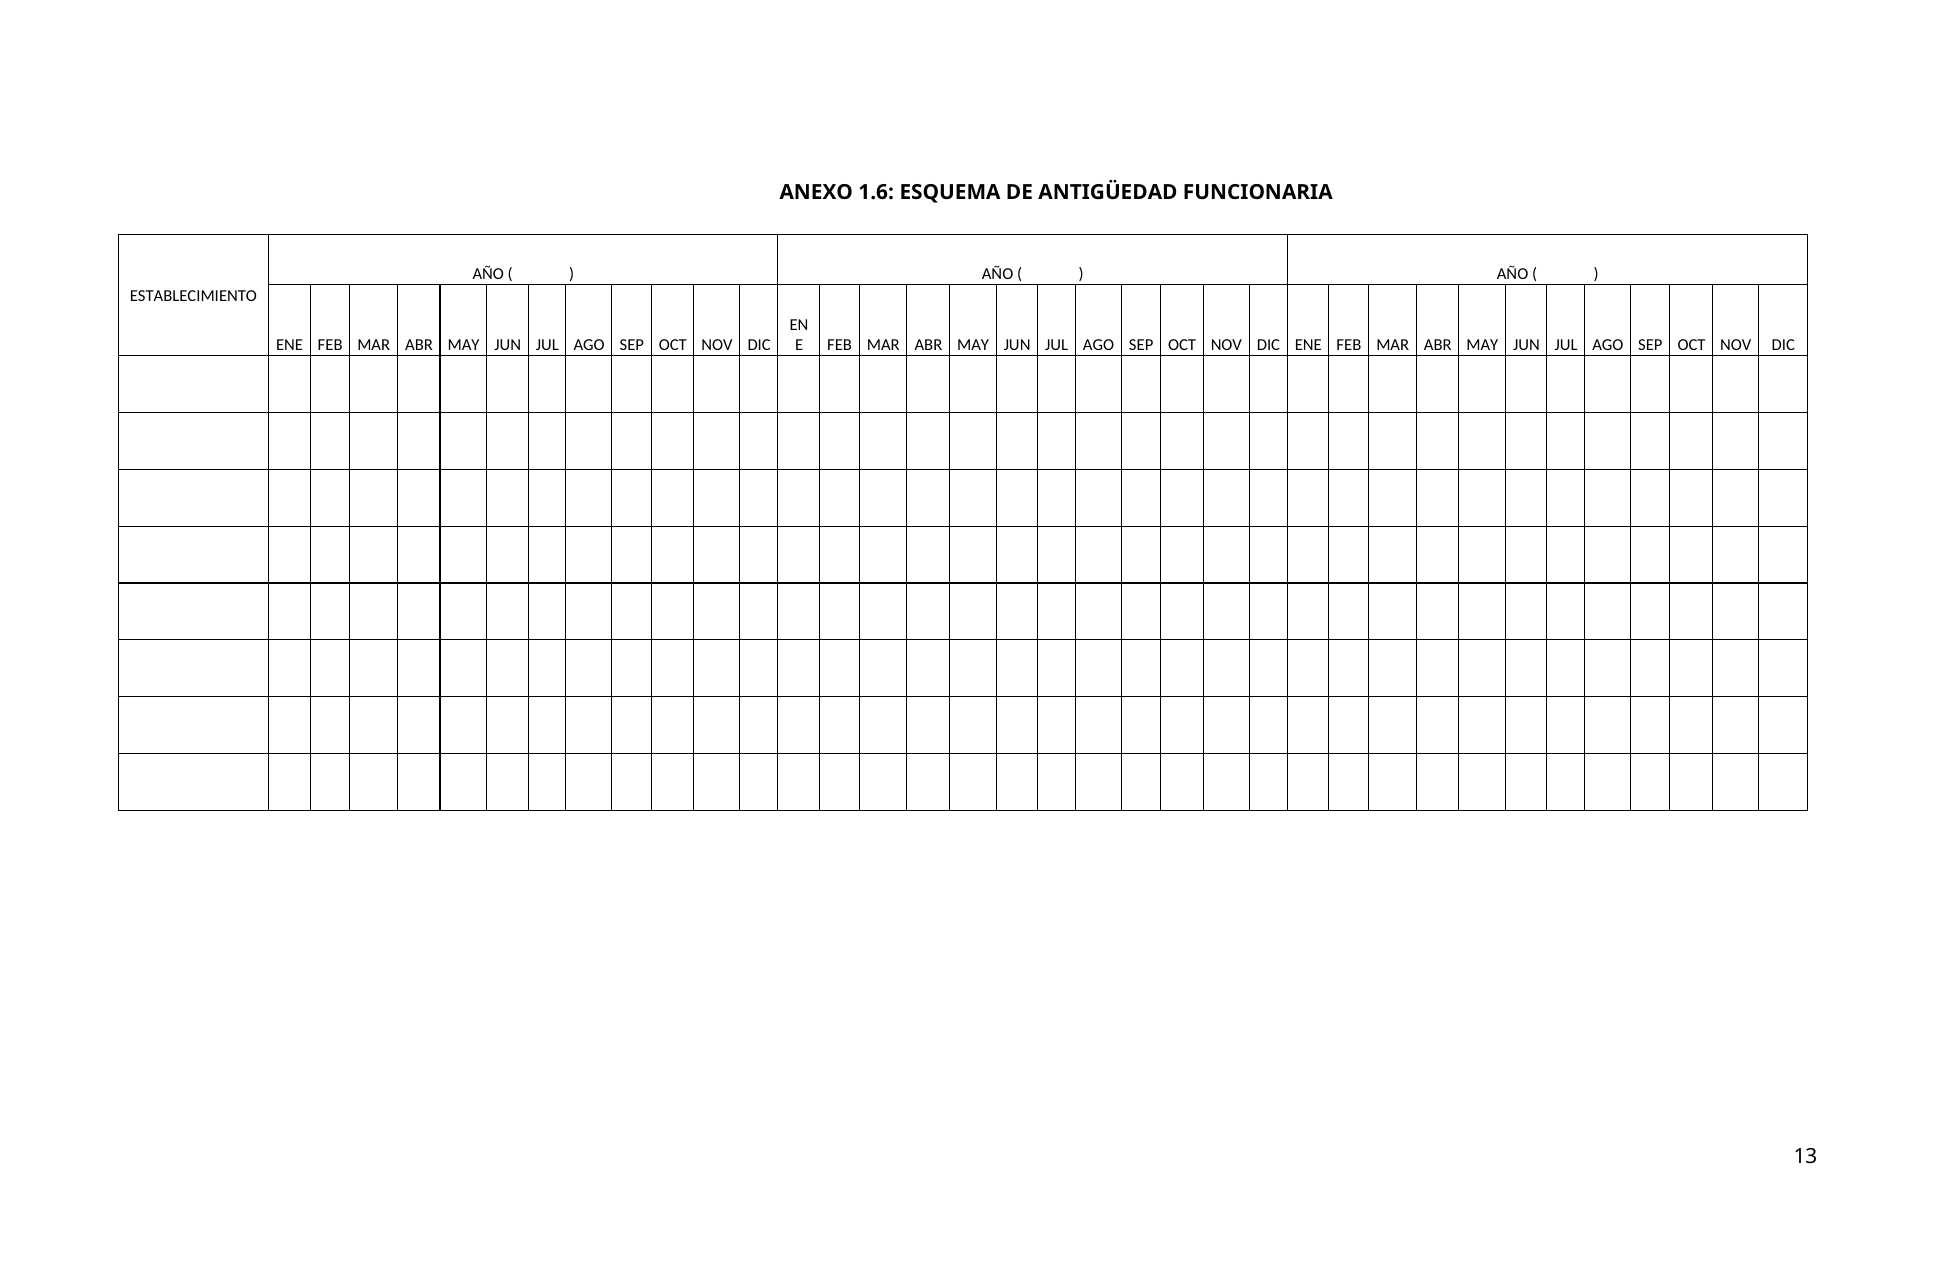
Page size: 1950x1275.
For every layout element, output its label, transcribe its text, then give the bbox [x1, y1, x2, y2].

table_cell SEP [1631, 285, 1669, 355]
table_cell [398, 356, 439, 412]
table_cell [612, 527, 651, 582]
table_cell [1038, 640, 1075, 696]
table_cell [1250, 584, 1287, 639]
table_cell AGO [1076, 285, 1121, 355]
table_cell ABR [907, 285, 949, 355]
table_cell [950, 527, 996, 582]
table_cell [1369, 470, 1416, 526]
table_cell [1329, 470, 1368, 526]
table_cell [119, 754, 268, 810]
table_cell [1417, 413, 1458, 469]
table_cell JUL [1038, 285, 1075, 355]
table_cell [566, 527, 611, 582]
table_cell [950, 584, 996, 639]
table_cell [950, 754, 996, 810]
table_cell [1369, 697, 1416, 753]
table_cell [1161, 356, 1203, 412]
table_cell [487, 584, 528, 639]
table_cell OCT [1161, 285, 1203, 355]
table_cell [740, 527, 777, 582]
table_cell [1585, 356, 1630, 412]
table_cell [1417, 584, 1458, 639]
table_cell SEP [612, 285, 651, 355]
table_cell [1631, 356, 1669, 412]
table_cell [820, 470, 859, 526]
table_cell [350, 527, 397, 582]
table_cell [1585, 527, 1630, 582]
table_cell [398, 527, 439, 582]
table_cell [950, 413, 996, 469]
table_cell [997, 527, 1037, 582]
table_cell [1329, 640, 1368, 696]
table_cell [1713, 754, 1758, 810]
table_cell [1585, 754, 1630, 810]
table_cell [1076, 640, 1121, 696]
table_cell [1288, 697, 1328, 753]
table_cell [1122, 640, 1160, 696]
table_cell [1369, 413, 1416, 469]
table_cell FEB [1329, 285, 1368, 355]
table_cell [1076, 470, 1121, 526]
table_cell [1329, 754, 1368, 810]
table_cell [1506, 470, 1546, 526]
table_cell [612, 413, 651, 469]
table_cell [311, 697, 349, 753]
table_cell [740, 697, 777, 753]
table_cell [566, 754, 611, 810]
table_cell [1670, 470, 1712, 526]
table_cell [350, 470, 397, 526]
table_cell JUL [529, 285, 565, 355]
table_cell [311, 527, 349, 582]
table_cell [441, 754, 486, 810]
table_cell [529, 697, 565, 753]
table_cell [778, 697, 819, 753]
table_cell [1204, 697, 1249, 753]
table_cell [950, 640, 996, 696]
table_cell [694, 584, 739, 639]
table_cell [778, 356, 819, 412]
table_cell [778, 470, 819, 526]
table_cell [1038, 584, 1075, 639]
table_cell [860, 584, 906, 639]
table_cell [1288, 356, 1328, 412]
table_cell [1369, 754, 1416, 810]
table_cell [566, 584, 611, 639]
table_cell [1204, 527, 1249, 582]
table_cell ABR [398, 285, 439, 355]
table_cell [694, 470, 739, 526]
table_cell [487, 640, 528, 696]
table_cell [1759, 584, 1807, 639]
table_cell [778, 527, 819, 582]
table_cell [1122, 470, 1160, 526]
table_cell [1369, 356, 1416, 412]
table_cell AGO [1585, 285, 1630, 355]
table_cell [1506, 413, 1546, 469]
table_cell [1204, 356, 1249, 412]
table_cell [119, 584, 268, 639]
table_cell MAR [860, 285, 906, 355]
table_cell [119, 413, 268, 469]
table_cell [529, 356, 565, 412]
table_cell MAY [950, 285, 996, 355]
table_cell [350, 754, 397, 810]
table_cell [269, 754, 310, 810]
table_cell [1713, 584, 1758, 639]
table_cell [1459, 413, 1505, 469]
table_cell [997, 697, 1037, 753]
table_cell [860, 754, 906, 810]
table_cell [652, 527, 693, 582]
table_cell [1417, 470, 1458, 526]
table_cell OCT [652, 285, 693, 355]
table_cell [1713, 527, 1758, 582]
table_cell [612, 584, 651, 639]
table_cell [119, 527, 268, 582]
table_cell [907, 413, 949, 469]
table_cell [398, 697, 439, 753]
table_cell [997, 584, 1037, 639]
table_cell [529, 640, 565, 696]
table_cell [820, 356, 859, 412]
table_cell [820, 527, 859, 582]
table_cell [1585, 640, 1630, 696]
table_cell [1417, 754, 1458, 810]
table_cell [652, 697, 693, 753]
table_cell [1506, 584, 1546, 639]
table_cell [1329, 413, 1368, 469]
table_cell [1038, 356, 1075, 412]
table_cell [1250, 697, 1287, 753]
table_cell [1585, 413, 1630, 469]
table_cell [860, 413, 906, 469]
table_header ESTABLECIMIENTO [119, 235, 268, 355]
table_cell [612, 640, 651, 696]
table_cell [1250, 640, 1287, 696]
table_cell [778, 754, 819, 810]
table_cell [997, 356, 1037, 412]
table_cell [269, 470, 310, 526]
table_cell [1506, 754, 1546, 810]
table_cell [740, 640, 777, 696]
table_cell [311, 413, 349, 469]
table_cell [694, 754, 739, 810]
table_cell [1759, 470, 1807, 526]
table_cell [652, 584, 693, 639]
table_cell [1161, 584, 1203, 639]
table_cell [119, 356, 268, 412]
table_cell [1713, 413, 1758, 469]
table_cell [1288, 527, 1328, 582]
table_cell [398, 640, 439, 696]
table_cell [1161, 470, 1203, 526]
table_cell [1204, 470, 1249, 526]
table_cell [860, 356, 906, 412]
table_cell [1506, 527, 1546, 582]
table_cell [1547, 470, 1584, 526]
table_cell [778, 640, 819, 696]
table_cell [1076, 527, 1121, 582]
table_cell [1713, 470, 1758, 526]
table_cell [820, 697, 859, 753]
table_cell DIC [1759, 285, 1807, 355]
table_cell [1204, 584, 1249, 639]
table_cell [1288, 640, 1328, 696]
table_cell [997, 470, 1037, 526]
table_cell [1369, 584, 1416, 639]
table_cell [612, 470, 651, 526]
table_cell [1631, 413, 1669, 469]
table_cell [1670, 640, 1712, 696]
table_cell [119, 697, 268, 753]
table_cell [778, 413, 819, 469]
table_cell [441, 640, 486, 696]
table_cell [1759, 697, 1807, 753]
table_cell [1369, 527, 1416, 582]
table_cell [311, 584, 349, 639]
table_cell ENE [778, 285, 819, 355]
table_cell [1288, 584, 1328, 639]
table_cell [1631, 754, 1669, 810]
table_cell [1506, 640, 1546, 696]
table_cell [441, 697, 486, 753]
table_cell [652, 470, 693, 526]
table_cell [950, 697, 996, 753]
table_cell [269, 527, 310, 582]
table_cell [778, 584, 819, 639]
table_cell [1759, 356, 1807, 412]
table_cell [1288, 754, 1328, 810]
table_cell ABR [1417, 285, 1458, 355]
table_cell [311, 640, 349, 696]
table_cell [820, 754, 859, 810]
table_cell [1506, 697, 1546, 753]
table_cell [1122, 584, 1160, 639]
table_cell [529, 527, 565, 582]
table_cell [1038, 413, 1075, 469]
table_cell [1076, 584, 1121, 639]
table_cell [1161, 697, 1203, 753]
table_cell [1547, 413, 1584, 469]
table_cell [860, 527, 906, 582]
table_cell [1759, 527, 1807, 582]
table_cell [740, 413, 777, 469]
table_cell [398, 413, 439, 469]
table_cell [1038, 754, 1075, 810]
table_cell [1417, 356, 1458, 412]
table_cell [612, 697, 651, 753]
table_cell [1631, 640, 1669, 696]
table_cell [529, 470, 565, 526]
table_cell [487, 754, 528, 810]
table_cell [1459, 470, 1505, 526]
table_cell [1631, 584, 1669, 639]
table_cell MAY [1459, 285, 1505, 355]
table_cell [1076, 697, 1121, 753]
table_cell [566, 697, 611, 753]
table_cell [119, 640, 268, 696]
table_cell [612, 356, 651, 412]
table_cell [1459, 584, 1505, 639]
table_cell [740, 356, 777, 412]
table_cell [950, 470, 996, 526]
table_cell [997, 754, 1037, 810]
table_cell [997, 640, 1037, 696]
table_cell [1759, 413, 1807, 469]
table_cell [1122, 697, 1160, 753]
table_cell [652, 640, 693, 696]
table_cell [1204, 754, 1249, 810]
table_cell JUN [1506, 285, 1546, 355]
table_header AÑO ( ) [778, 235, 1287, 284]
table_cell [907, 697, 949, 753]
table_cell [860, 470, 906, 526]
table_cell [820, 413, 859, 469]
table_cell ENE [1288, 285, 1328, 355]
table_cell [1713, 697, 1758, 753]
table_cell SEP [1122, 285, 1160, 355]
table_cell [350, 640, 397, 696]
table_cell [860, 697, 906, 753]
table_cell [350, 356, 397, 412]
table_cell OCT [1670, 285, 1712, 355]
table_cell [694, 697, 739, 753]
table_cell MAR [1369, 285, 1416, 355]
table_cell [1250, 413, 1287, 469]
table_cell [1161, 527, 1203, 582]
table_cell [1204, 640, 1249, 696]
table_cell [1161, 413, 1203, 469]
table_cell MAR [350, 285, 397, 355]
table_cell [1670, 356, 1712, 412]
table_cell [860, 640, 906, 696]
table_cell [1122, 356, 1160, 412]
table_cell [311, 356, 349, 412]
table_cell [1250, 754, 1287, 810]
table_cell [1288, 413, 1328, 469]
table_cell [1250, 470, 1287, 526]
table_cell DIC [1250, 285, 1287, 355]
table_cell [1670, 697, 1712, 753]
table_cell [1713, 640, 1758, 696]
table_cell [487, 697, 528, 753]
table_cell JUN [487, 285, 528, 355]
table_cell [1038, 527, 1075, 582]
table_cell [311, 754, 349, 810]
table_cell [1670, 527, 1712, 582]
table_cell JUN [997, 285, 1037, 355]
table_cell [1547, 527, 1584, 582]
table_cell [907, 527, 949, 582]
table_cell [950, 356, 996, 412]
table_cell [1585, 584, 1630, 639]
table_cell [1204, 413, 1249, 469]
table_cell [652, 754, 693, 810]
table_cell [487, 413, 528, 469]
table_cell [350, 413, 397, 469]
table_cell [1631, 470, 1669, 526]
table_cell [119, 470, 268, 526]
table_cell [350, 697, 397, 753]
table_cell JUL [1547, 285, 1584, 355]
table_cell [907, 356, 949, 412]
table_cell [997, 413, 1037, 469]
table_cell [1076, 356, 1121, 412]
table_cell [1459, 697, 1505, 753]
table_cell [311, 470, 349, 526]
table_cell [1506, 356, 1546, 412]
table_cell [487, 527, 528, 582]
table_cell [1250, 527, 1287, 582]
table_cell [907, 584, 949, 639]
table_cell [487, 470, 528, 526]
table_cell [441, 356, 486, 412]
table_cell [566, 470, 611, 526]
table_cell [441, 584, 486, 639]
table_cell [529, 754, 565, 810]
table_cell [1161, 640, 1203, 696]
table_cell [1547, 584, 1584, 639]
table_cell [350, 584, 397, 639]
table_cell [1631, 527, 1669, 582]
table_cell [652, 413, 693, 469]
table_cell [907, 754, 949, 810]
table_cell [1670, 754, 1712, 810]
table_cell [441, 470, 486, 526]
table_cell [1670, 584, 1712, 639]
table_cell [1713, 356, 1758, 412]
table_cell [612, 754, 651, 810]
table_cell [740, 584, 777, 639]
table_cell [1417, 527, 1458, 582]
table_cell [1547, 356, 1584, 412]
table_cell [269, 640, 310, 696]
table_cell [1329, 356, 1368, 412]
table_cell [1076, 413, 1121, 469]
table_cell [820, 640, 859, 696]
text ANEXO 1.6: ESQUEMA DE ANTIGÜEDAD FUNCIONARIA [207, 177, 1905, 206]
table_cell [566, 356, 611, 412]
table_cell [694, 356, 739, 412]
table_cell [529, 413, 565, 469]
table_cell MAY [441, 285, 486, 355]
table_cell FEB [820, 285, 859, 355]
table_cell [441, 527, 486, 582]
table_cell [269, 413, 310, 469]
table_cell [907, 470, 949, 526]
table_cell [1547, 697, 1584, 753]
table_cell [1122, 413, 1160, 469]
table_cell [1161, 754, 1203, 810]
table_cell [1076, 754, 1121, 810]
table_cell [1547, 754, 1584, 810]
table_cell [1329, 584, 1368, 639]
table_cell [1670, 413, 1712, 469]
table_cell [1631, 697, 1669, 753]
table_cell [566, 413, 611, 469]
table_cell [269, 584, 310, 639]
table_cell [1585, 470, 1630, 526]
table_cell [487, 356, 528, 412]
table_cell NOV [1204, 285, 1249, 355]
table_cell [398, 470, 439, 526]
table_cell [398, 754, 439, 810]
table_cell [694, 413, 739, 469]
table_cell NOV [1713, 285, 1758, 355]
table_cell [1250, 356, 1287, 412]
table_cell [740, 754, 777, 810]
table_cell [652, 356, 693, 412]
table_cell [694, 527, 739, 582]
table_cell [740, 470, 777, 526]
table_cell [441, 413, 486, 469]
table_cell [1417, 640, 1458, 696]
table_cell [1459, 640, 1505, 696]
table_cell [1459, 527, 1505, 582]
table_cell [1459, 754, 1505, 810]
table_cell [566, 640, 611, 696]
table_cell DIC [740, 285, 777, 355]
table_cell [1585, 697, 1630, 753]
table_cell [398, 584, 439, 639]
table_cell NOV [694, 285, 739, 355]
table_cell [1759, 754, 1807, 810]
table_cell AGO [566, 285, 611, 355]
table_cell [1369, 640, 1416, 696]
table_cell FEB [311, 285, 349, 355]
table_header AÑO ( ) [269, 235, 777, 284]
table_cell [694, 640, 739, 696]
table_cell [907, 640, 949, 696]
table_cell [1038, 470, 1075, 526]
table_cell [269, 697, 310, 753]
table_cell [1038, 697, 1075, 753]
table_cell [1329, 527, 1368, 582]
table_cell [1417, 697, 1458, 753]
table_cell [1122, 527, 1160, 582]
table_cell [1288, 470, 1328, 526]
table_cell [1329, 697, 1368, 753]
table_cell [1759, 640, 1807, 696]
table_cell [269, 356, 310, 412]
table_cell [820, 584, 859, 639]
table_cell [1459, 356, 1505, 412]
table_cell [1547, 640, 1584, 696]
table_cell [1122, 754, 1160, 810]
table_cell [529, 584, 565, 639]
table_header AÑO ( ) [1288, 235, 1807, 284]
table_cell ENE [269, 285, 310, 355]
